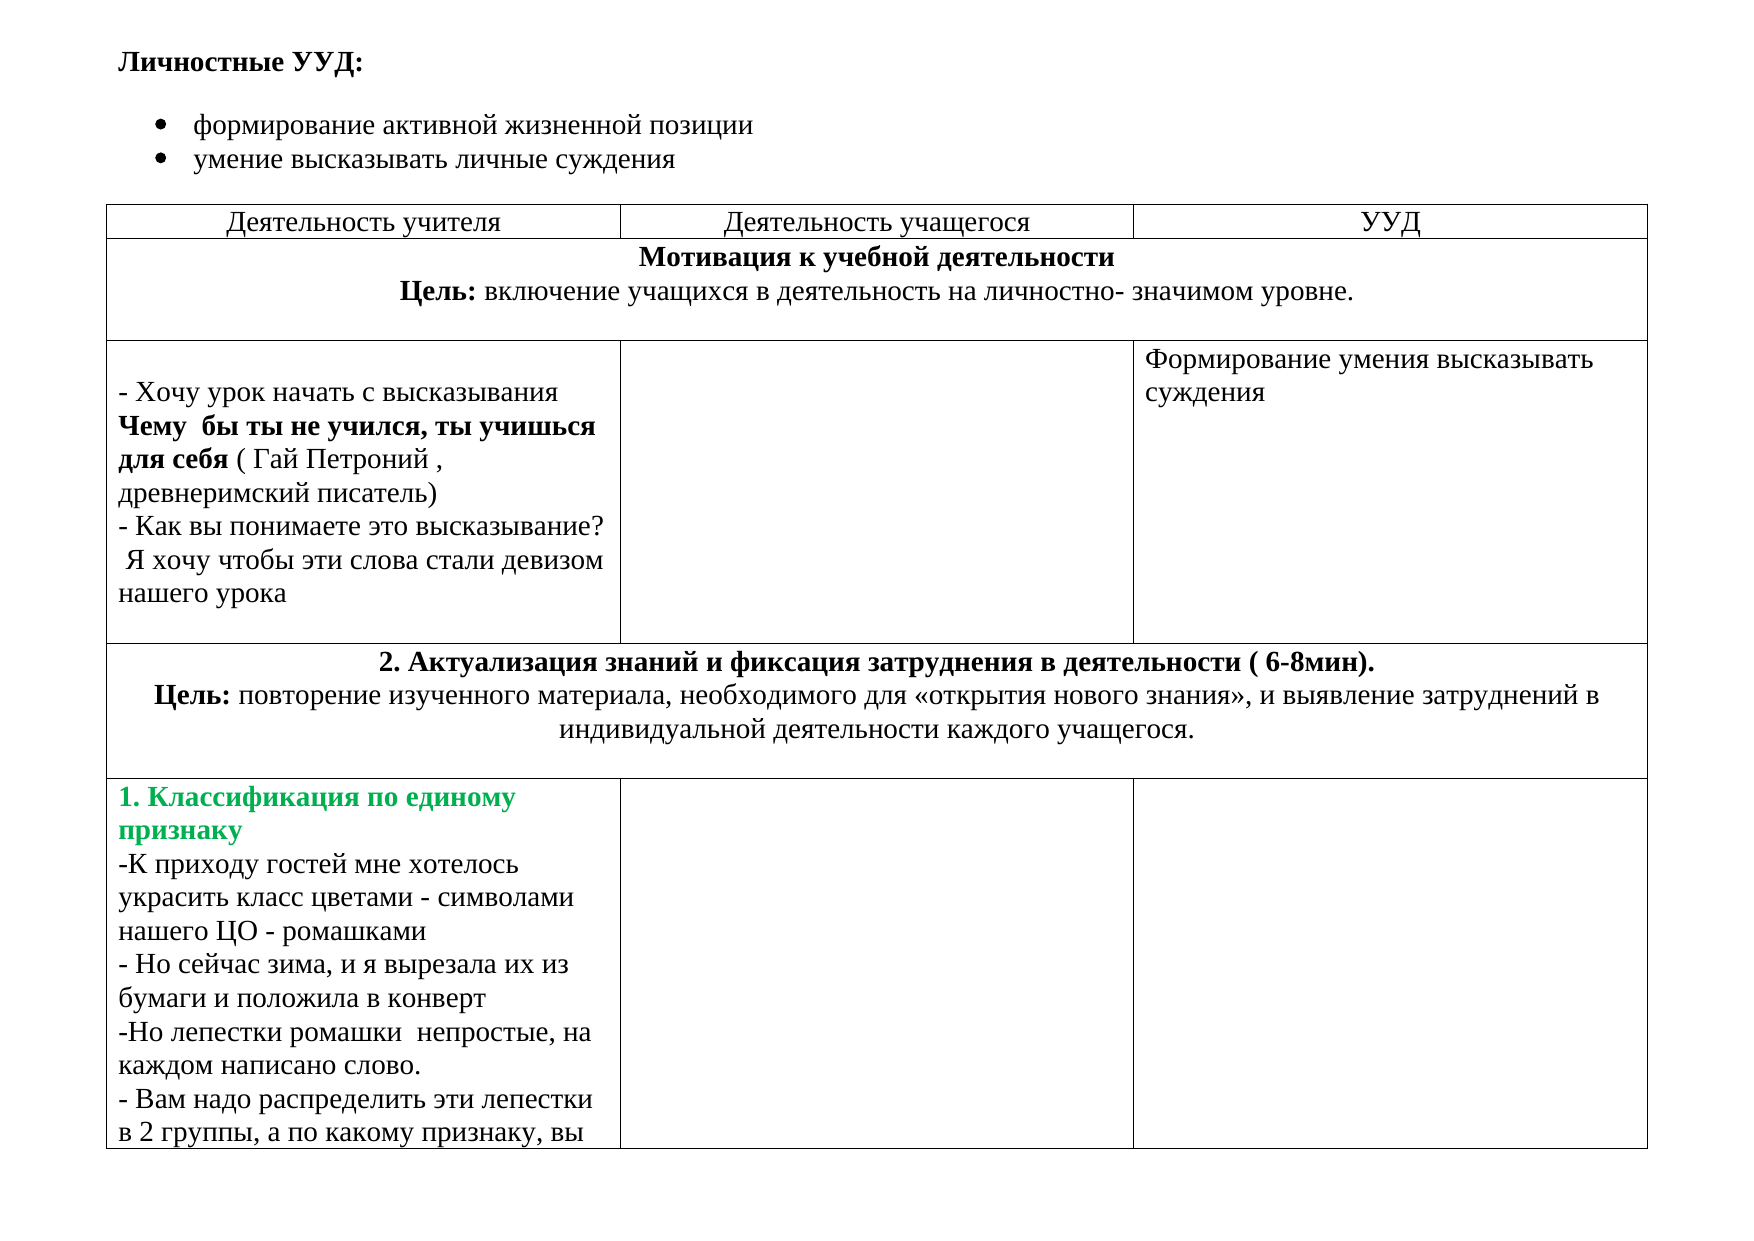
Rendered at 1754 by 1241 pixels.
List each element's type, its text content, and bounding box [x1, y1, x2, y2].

table_cell Формирование умения высказывать суждения [1134, 341, 1647, 643]
table_header УУД [1134, 205, 1647, 238]
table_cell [621, 779, 1133, 1148]
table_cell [1134, 779, 1647, 1148]
table_header Деятельность учителя [107, 205, 620, 238]
list формирование активной жизненной позиции [156, 107, 1636, 141]
list умение высказывать личные суждения [156, 141, 1636, 174]
table_cell 2. Актуализация знаний и фиксация затруднения в деятельности ( 6-8мин). Цель: повторение изученного материала, необходимого для «открытия нового знания», и выявление затруднений в индивидуальной деятельности каждого учащегося. [107, 644, 1647, 778]
text Личностные УУД: [118, 44, 1636, 78]
table_header Деятельность учащегося [621, 205, 1133, 238]
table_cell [107, 779, 620, 1148]
table_cell Мотивация к учебной деятельности Цель: включение учащихся в деятельность на личностно- значимом уровне. [107, 239, 1647, 340]
table_cell [621, 341, 1133, 643]
table_cell - Хочу урок начать с высказывания Чему бы ты не учился, ты учишься для себя ( Гай Петроний , древнеримский писатель) - Как вы понимаете это высказывание? Я хочу чтобы эти слова стали девизом нашего урока [107, 341, 620, 643]
